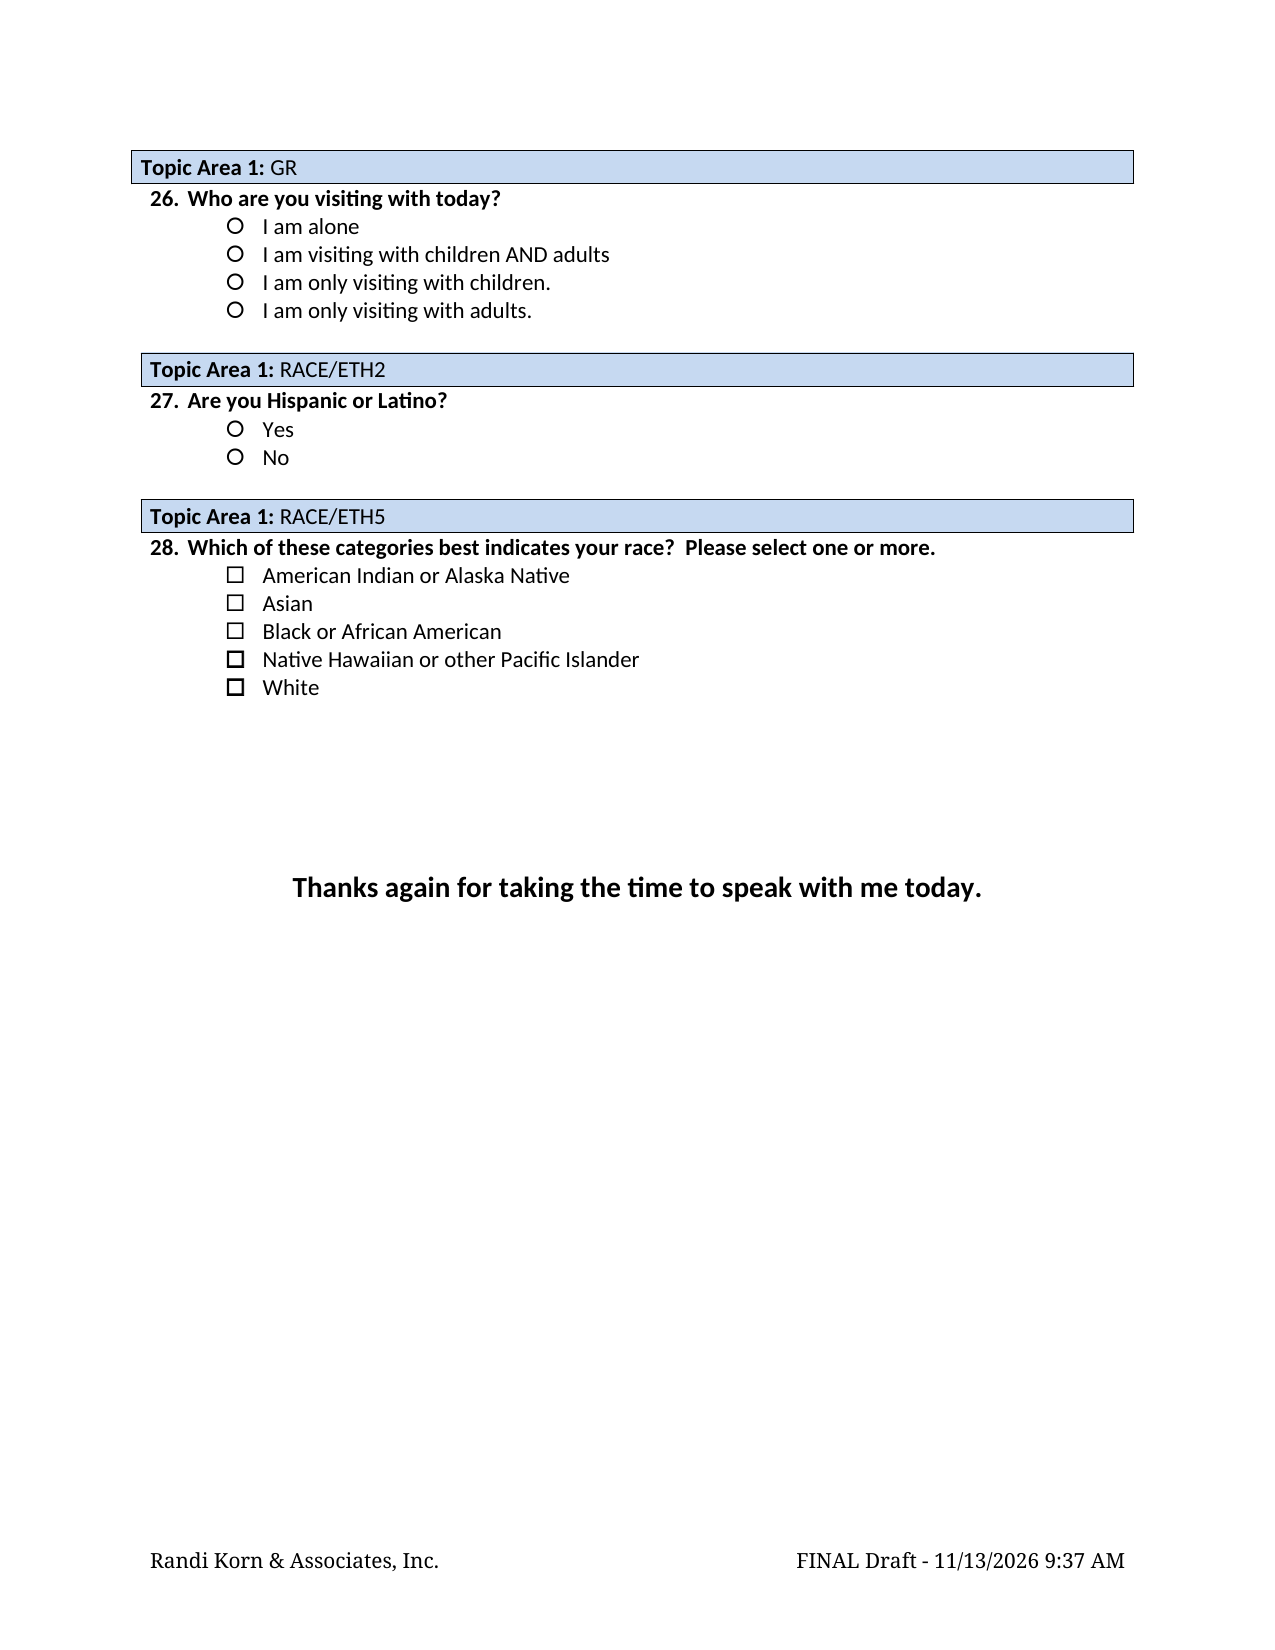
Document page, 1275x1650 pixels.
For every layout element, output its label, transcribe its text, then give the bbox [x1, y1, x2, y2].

list Black or African American [225, 617, 1125, 645]
list Asian [225, 589, 1125, 617]
list Topic Area 1: RACE/ETH2 [142, 354, 1133, 386]
list Topic Area 1: GR [132, 151, 1133, 183]
list Are you Hispanic or Latino? [150, 387, 1125, 415]
list Topic Area 1: RACE/ETH5 [142, 500, 1133, 532]
list Yes [225, 415, 1125, 443]
list I am visiting with children AND adults [225, 240, 1125, 268]
list I am only visiting with children. [225, 268, 1125, 296]
list Native Hawaiian or other Pacific Islander [225, 645, 1125, 673]
list Which of these categories best indicates your race? Please select one or more. [150, 533, 1125, 561]
list No [225, 443, 1125, 471]
list I am only visiting with adults. [225, 296, 1125, 324]
text Thanks again for taking the time to speak with me today. [150, 869, 1125, 905]
list White [225, 673, 1125, 701]
list Who are you visiting with today? [150, 184, 1125, 212]
list I am alone [225, 212, 1125, 240]
list American Indian or Alaska Native [225, 561, 1125, 589]
